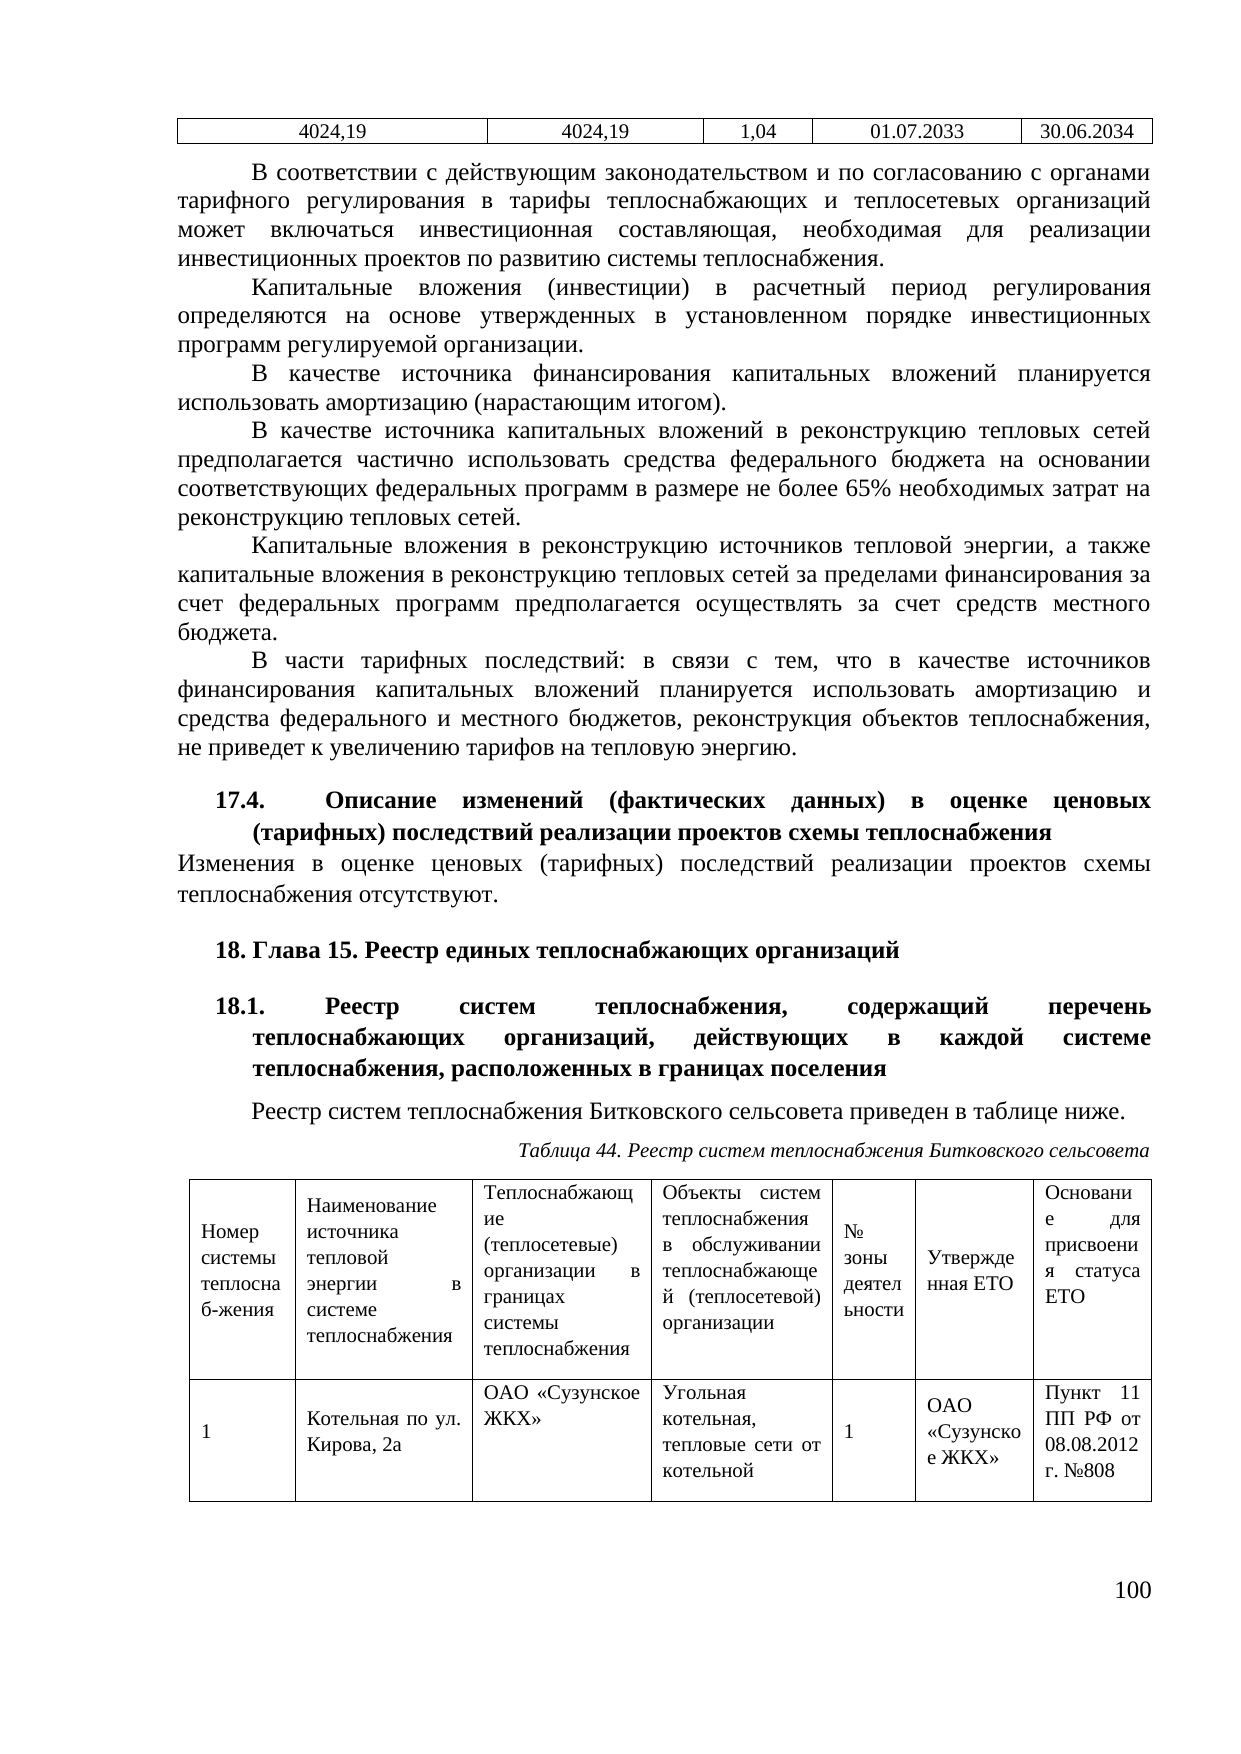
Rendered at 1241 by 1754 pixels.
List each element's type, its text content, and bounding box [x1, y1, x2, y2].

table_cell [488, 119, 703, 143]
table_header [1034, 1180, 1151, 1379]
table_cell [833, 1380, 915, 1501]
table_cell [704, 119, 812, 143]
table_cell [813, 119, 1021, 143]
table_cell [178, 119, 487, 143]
text Реестр систем теплоснабжения Битковского сельсовета приведен в таблице ниже. [177, 1096, 1152, 1125]
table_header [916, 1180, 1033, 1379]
text В соответствии с действующим законодательством и по согласованию с органами тарифного регулирования в тарифы теплоснабжающих и теплосетевых организаций может включаться инвестиционная составляющая, необходимая для реализации инвестиционных проектов по развитию системы теплоснабжения. [177, 157, 1152, 272]
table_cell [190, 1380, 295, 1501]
subtitle Глава 15. Реестр единых теплоснабжающих организаций [215, 935, 1152, 963]
text Изменения в оценке ценовых (тарифных) последствий реализации проектов схемы теплоснабжения отсутствуют. [177, 848, 1152, 907]
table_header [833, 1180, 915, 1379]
text В качестве источника финансирования капитальных вложений планируется использовать амортизацию (нарастающим итогом). [177, 358, 1152, 416]
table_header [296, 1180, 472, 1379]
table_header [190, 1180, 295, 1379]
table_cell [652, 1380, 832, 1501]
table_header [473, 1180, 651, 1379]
text Капитальные вложения (инвестиции) в расчетный период регулирования определяются на основе утвержденных в установленном порядке инвестиционных программ регулируемой организации. [177, 272, 1152, 358]
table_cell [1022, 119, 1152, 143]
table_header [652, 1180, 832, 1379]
text Таблица 44. Реестр систем теплоснабжения Битковского сельсовета [132, 1138, 1152, 1163]
text В части тарифных последствий: в связи с тем, что в качестве источников финансирования капитальных вложений планируется использовать амортизацию и средства федерального и местного бюджетов, реконструкция объектов теплоснабжения, не приведет к увеличению тарифов на тепловую энергию. [177, 646, 1152, 761]
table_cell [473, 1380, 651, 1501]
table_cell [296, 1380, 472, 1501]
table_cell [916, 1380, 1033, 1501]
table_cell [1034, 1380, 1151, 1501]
text В качестве источника капитальных вложений в реконструкцию тепловых сетей предполагается частично использовать средства федерального бюджета на основании соответствующих федеральных программ в размере не более 65% необходимых затрат на реконструкцию тепловых сетей. [177, 416, 1152, 531]
subtitle Описание изменений (фактических данных) в оценке ценовых (тарифных) последствий реализации проектов схемы теплоснабжения [215, 786, 1152, 845]
subtitle Реестр систем теплоснабжения, содержащий перечень теплоснабжающих организаций, действующих в каждой системе теплоснабжения, расположенных в границах поселения [215, 991, 1152, 1082]
text Капитальные вложения в реконструкцию источников тепловой энергии, а также капитальные вложения в реконструкцию тепловых сетей за пределами финансирования за счет федеральных программ предполагается осуществлять за счет средств местного бюджета. [177, 531, 1152, 646]
